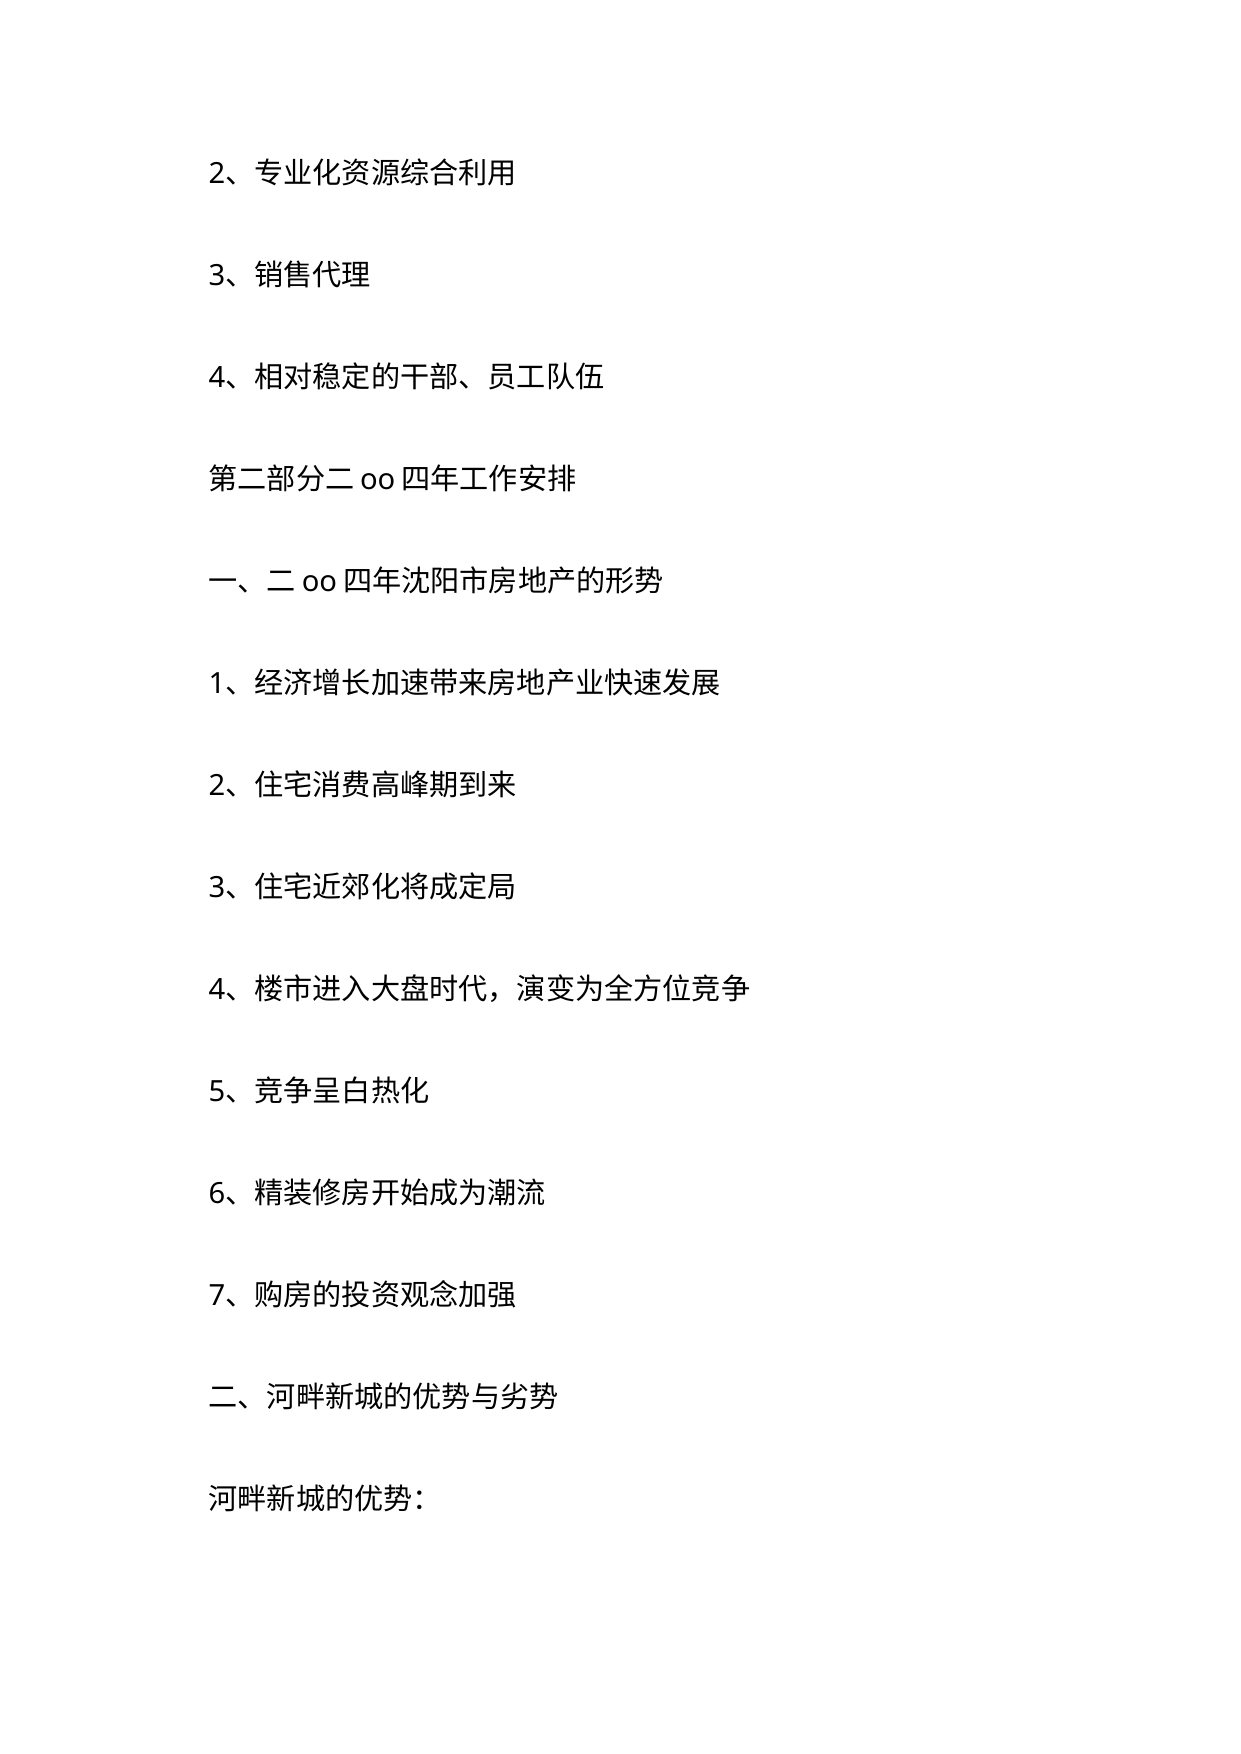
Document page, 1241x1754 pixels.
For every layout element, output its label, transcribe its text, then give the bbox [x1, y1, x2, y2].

text 河畔新城的优势： [150, 1476, 1090, 1518]
text 二、河畔新城的优势与劣势 [150, 1374, 1090, 1416]
text 7、购房的投资观念加强 [150, 1272, 1090, 1314]
text 3、住宅近郊化将成定局 [150, 864, 1090, 906]
text 3、销售代理 [150, 252, 1090, 294]
text 1、经济增长加速带来房地产业快速发展 [150, 660, 1090, 702]
text 2、专业化资源综合利用 [150, 150, 1090, 192]
text 第二部分二oo四年工作安排 [150, 456, 1090, 498]
text 一、二oo四年沈阳市房地产的形势 [150, 558, 1090, 600]
text 2、住宅消费高峰期到来 [150, 762, 1090, 804]
text 4、相对稳定的干部、员工队伍 [150, 354, 1090, 396]
text 5、竞争呈白热化 [150, 1068, 1090, 1110]
text 4、楼市进入大盘时代，演变为全方位竞争 [150, 966, 1090, 1008]
text 6、精装修房开始成为潮流 [150, 1170, 1090, 1212]
